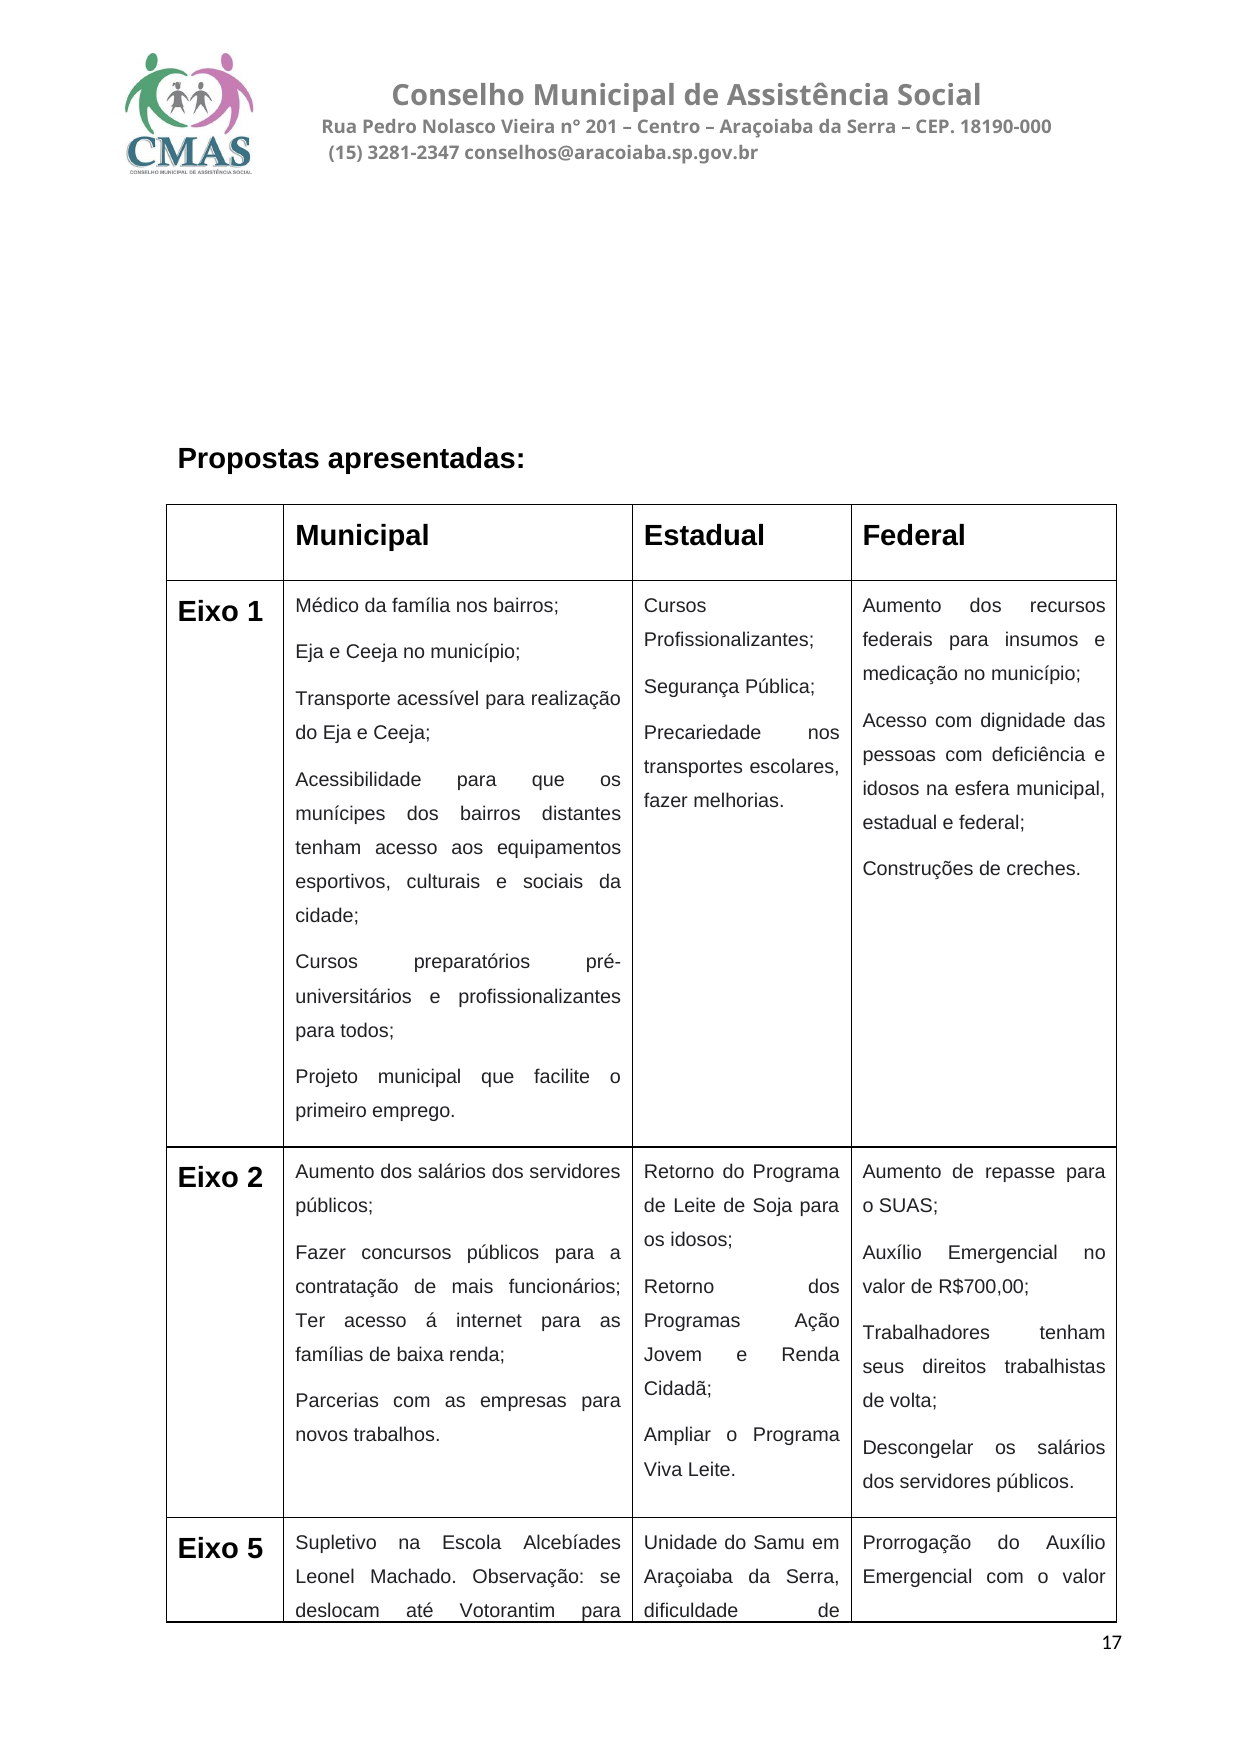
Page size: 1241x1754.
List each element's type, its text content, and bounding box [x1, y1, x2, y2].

table_cell Eixo 5 [167, 1518, 283, 1621]
table_header Municipal [284, 505, 632, 580]
table_cell Aumento dos salários dos servidores públicos; Fazer concursos públicos para a contratação de mais funcionários; Ter acesso á internet para as famílias de baixa renda; Parcerias com as empresas para novos trabalhos. [284, 1148, 632, 1517]
table_header Estadual [633, 505, 851, 580]
table_cell Cursos Profissionalizantes; Segurança Pública; Precariedade nos transportes escolares, fazer melhorias. [633, 581, 851, 1146]
table_cell Aumento de repasse para o SUAS; Auxílio Emergencial no valor de R$700,00; Trabalhadores tenham seus direitos trabalhistas de volta; Descongelar os salários dos servidores públicos. [852, 1148, 1116, 1517]
text Propostas apresentadas: [177, 441, 1122, 475]
table_cell Eixo 1 [167, 581, 283, 1146]
table_cell Médico da família nos bairros; Eja e Ceeja no município; Transporte acessível para realização do Eja e Ceeja; Acessibilidade para que os munícipes dos bairros distantes tenham acesso aos equipamentos esportivos, culturais e sociais da cidade; Cursos preparatórios pré-universitários e profissionalizantes para todos; Projeto municipal que facilite o primeiro emprego. [284, 581, 632, 1146]
table_cell Eixo 2 [167, 1148, 283, 1517]
table_header [167, 505, 283, 580]
table_cell Retorno do Programa de Leite de Soja para os idosos; Retorno dos Programas Ação Jovem e Renda Cidadã; Ampliar o Programa Viva Leite. [633, 1148, 851, 1517]
table_header Federal [852, 505, 1116, 580]
picture [125, 53, 255, 174]
table_cell Aumento dos recursos federais para insumos e medicação no município; Acesso com dignidade das pessoas com deficiência e idosos na esfera municipal, estadual e federal; Construções de creches. [852, 581, 1116, 1146]
